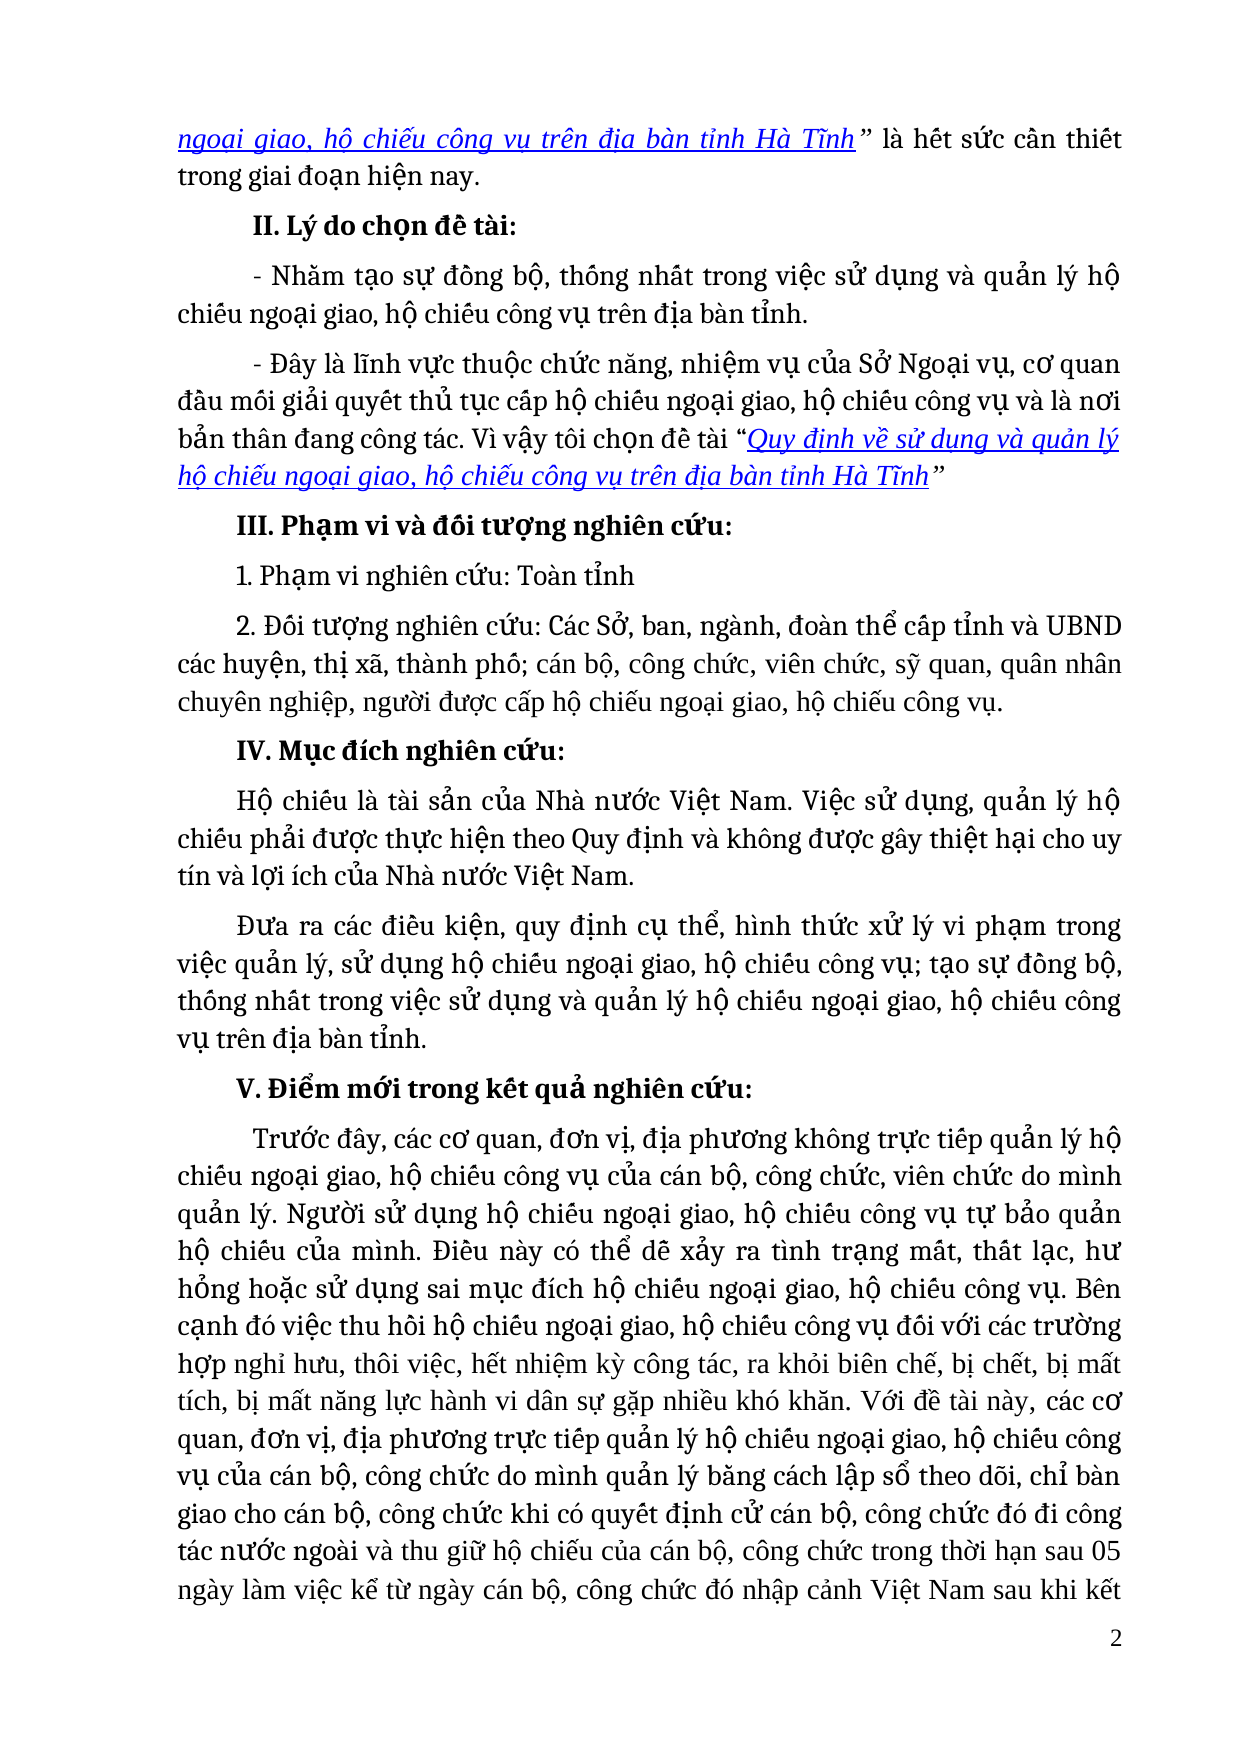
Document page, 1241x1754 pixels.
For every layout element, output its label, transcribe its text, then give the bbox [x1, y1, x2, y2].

text III. Phạm vi và đối tượng nghiên cứu: [177, 506, 1122, 543]
text 2. Đối tượng nghiên cứu: Các Sở, ban, ngành, đoàn thể cấp tỉnh và UBND các huyện, thị xã, thành phố; cán bộ, công chức, viên chức, sỹ quan, quân nhân chuyên nghiệp, người được cấp hộ chiếu ngoại giao, hộ chiếu công vụ. [177, 606, 1122, 718]
text Hộ chiếu là tài sản của Nhà nước Việt Nam. Việc sử dụng, quản lý hộ chiếu phải được thực hiện theo Quy định và không được gây thiệt hại cho uy tín và lợi ích của Nhà nước Việt Nam. [177, 781, 1122, 822]
text 1. Phạm vi nghiên cứu: Toàn tỉnh [177, 556, 1122, 593]
text V. Điểm mới trong kết quả nghiên cứu: [177, 1068, 1122, 1106]
text IV. Mục đích nghiên cứu: [177, 731, 1122, 768]
text Đưa ra các điều kiện, quy định cụ thể, hình thức xử lý vi phạm trong việc quản lý, sử dụng hộ chiếu ngoại giao, hộ chiếu công vụ; tạo sự đồng bộ, thống nhất trong việc sử dụng và quản lý hộ chiếu ngoại giao, hộ chiếu công vụ trên địa bàn tỉnh. [177, 906, 1122, 1056]
text II. Lý do chọn đề tài: [252, 206, 1122, 243]
text - Nhằm tạo sự đồng bộ, thống nhất trong việc sử dụng và quản lý hộ chiếu ngoại giao, hộ chiếu công vụ trên địa bàn tỉnh. [177, 256, 1122, 331]
text Hộ chiếu là tài sản của Nhà nước Việt Nam. Việc sử dụng, quản lý hộ chiếu phải được thực hiện theo Quy định và không được gây thiệt hại cho uy tín và lợi ích của Nhà nước Việt Nam. [177, 856, 1122, 893]
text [177, 1118, 1122, 1606]
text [177, 118, 1122, 193]
text - Đây là lĩnh vực thuộc chức năng, nhiệm vụ của Sở Ngoại vụ, cơ quan đầu mối giải quyết thủ tục cấp hộ chiếu ngoại giao, hộ chiếu công vụ và là nơi bản thân đang công tác. Vì vậy tôi chọn đề tài “Quy định về sử dụng và quản lý hộ chiếu ngoại giao, hộ chiếu công vụ trên địa bàn tỉnh Hà Tĩnh” [177, 343, 1122, 493]
